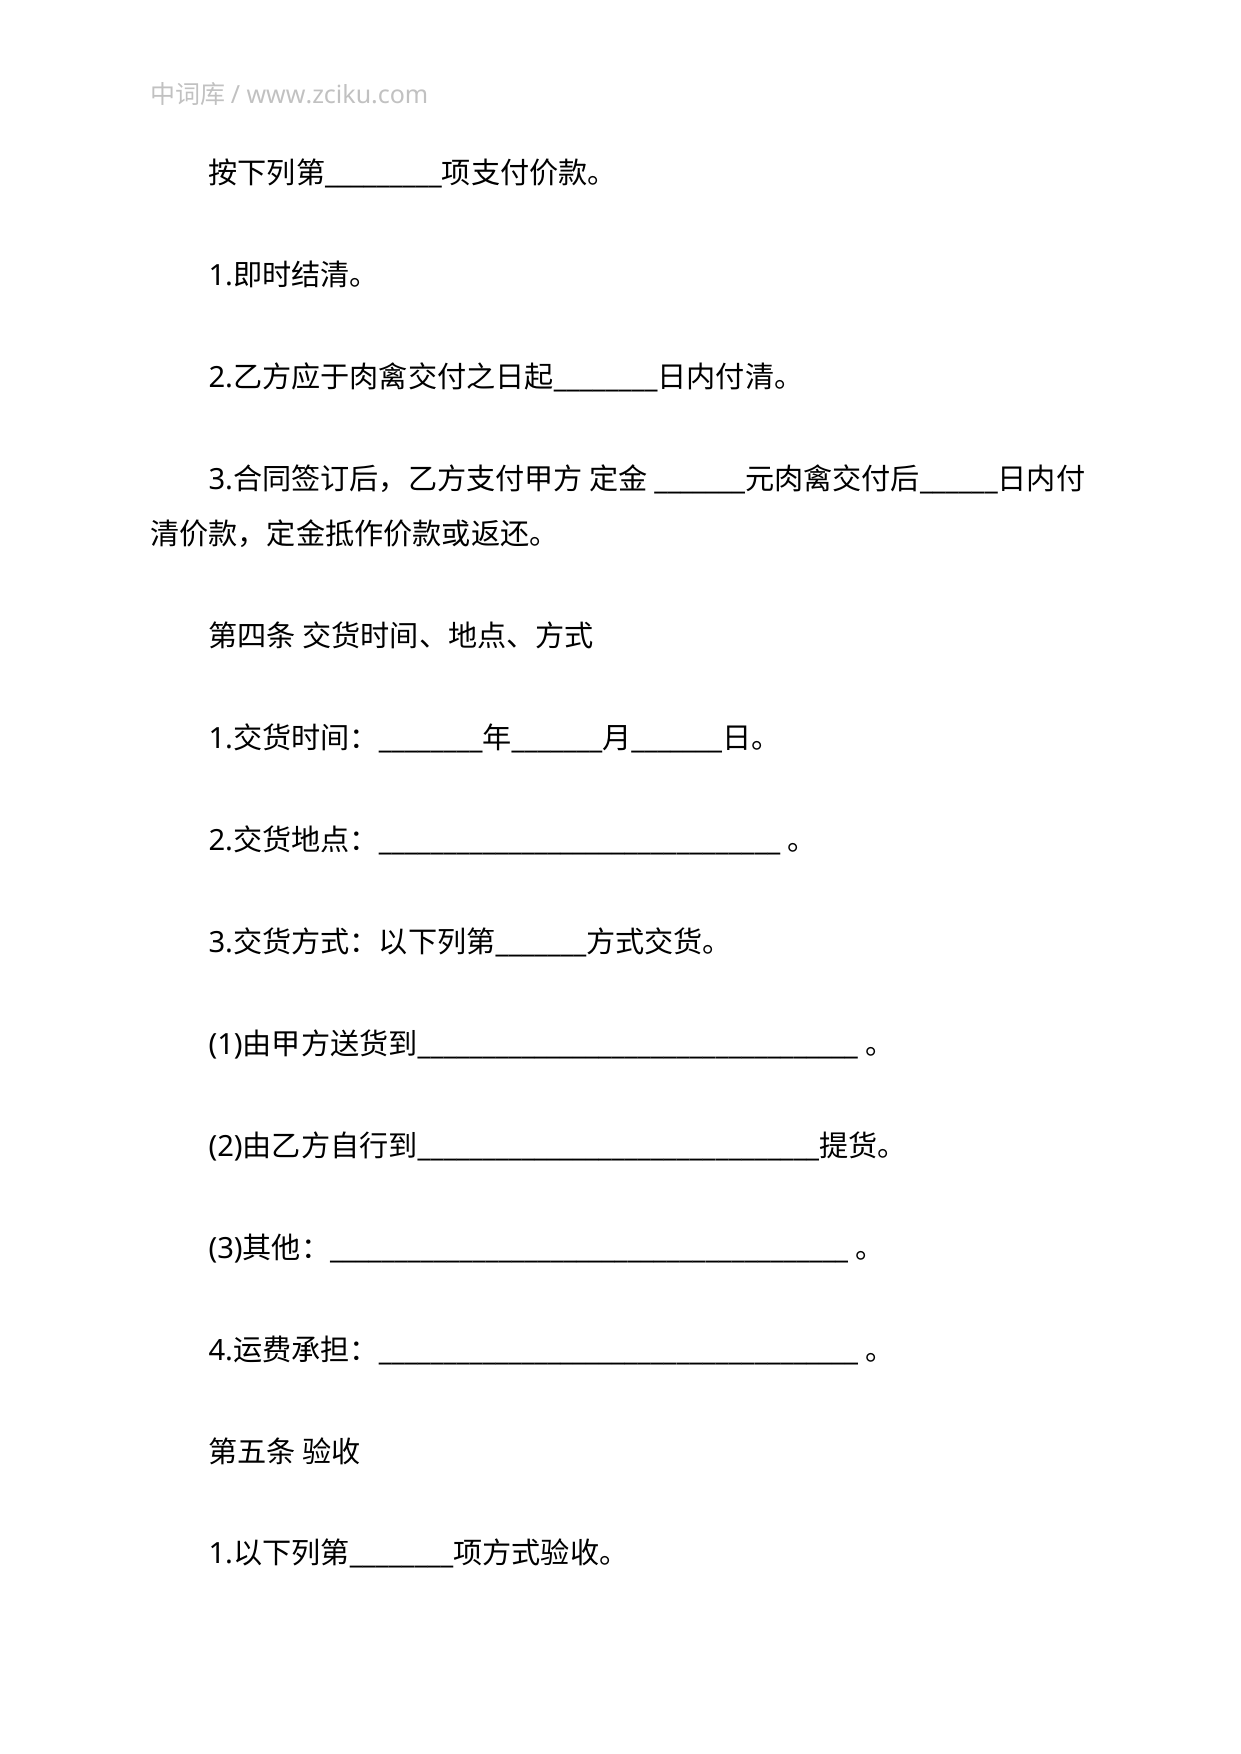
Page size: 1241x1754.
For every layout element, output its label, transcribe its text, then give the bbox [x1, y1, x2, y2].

text 按下列第_________项支付价款。 [150, 150, 1090, 192]
text 1.以下列第________项方式验收。 [150, 1530, 1090, 1572]
text 第五条 验收 [150, 1428, 1090, 1471]
text 第四条 交货时间、地点、方式 [150, 613, 1090, 655]
text 2.乙方应于肉禽交付之日起________日内付清。 [150, 354, 1090, 396]
text (3)其他：________________________________________ 。 [150, 1224, 1090, 1267]
text 3.合同签订后，乙方支付甲方 定金 _______元肉禽交付后______日内付清价款，定金抵作价款或返还。 [150, 456, 1090, 553]
text (2)由乙方自行到_______________________________提货。 [150, 1122, 1090, 1165]
text 1.即时结清。 [150, 252, 1090, 294]
text 1.交货时间：________年_______月_______日。 [150, 714, 1090, 757]
text 4.运费承担：_____________________________________ 。 [150, 1326, 1090, 1369]
text 2.交货地点：_______________________________ 。 [150, 816, 1090, 859]
text (1)由甲方送货到__________________________________ 。 [150, 1020, 1090, 1063]
text 3.交货方式：以下列第_______方式交货。 [150, 918, 1090, 961]
